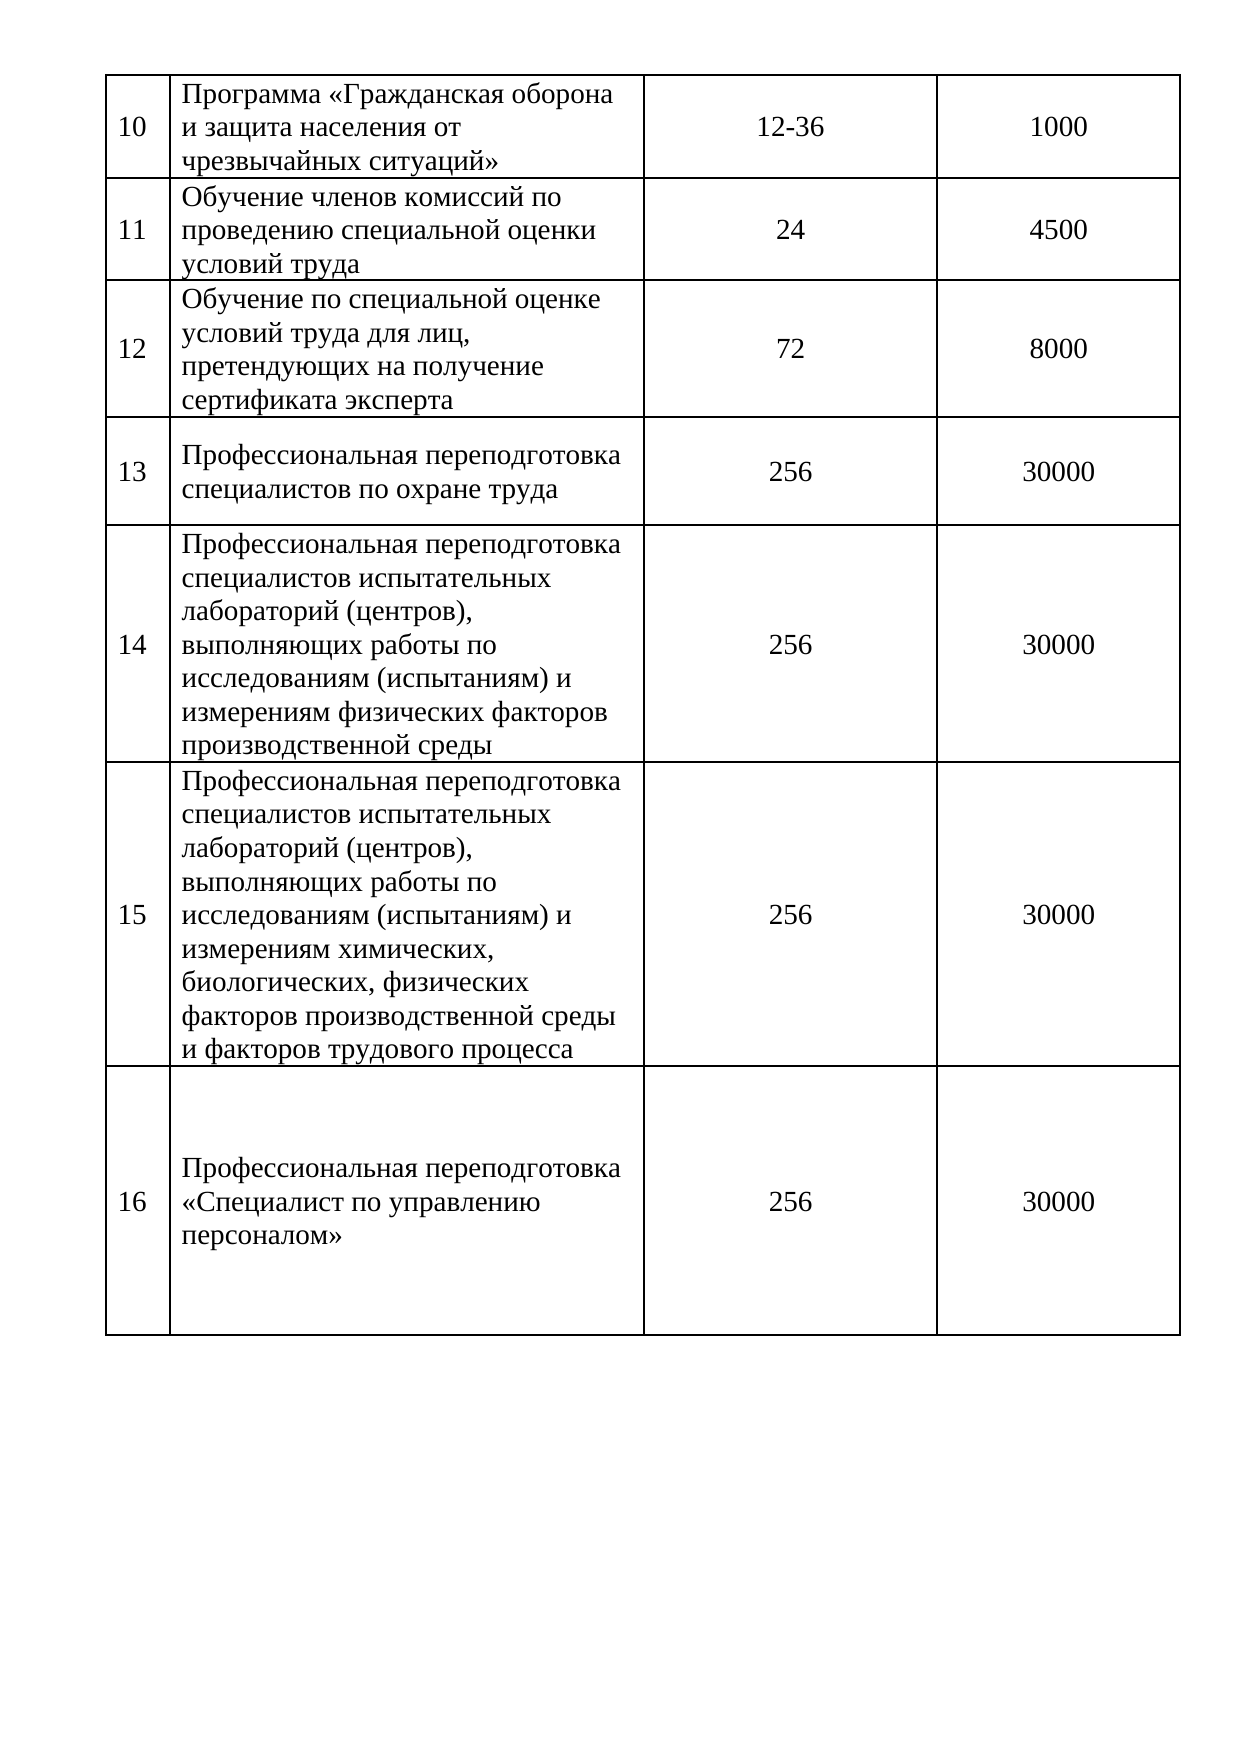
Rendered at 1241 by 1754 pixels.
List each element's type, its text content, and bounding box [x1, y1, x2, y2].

table_cell Профессиональная переподготовка «Специалист по управлению персоналом» [171, 1067, 643, 1334]
table_cell 72 [645, 281, 936, 416]
table_cell 12 [107, 281, 169, 416]
table_cell Профессиональная переподготовка специалистов испытательных лабораторий (центров), выполняющих работы по исследованиям (испытаниям) и измерениям физических факторов производственной среды [171, 526, 643, 761]
table_cell 15 [107, 763, 169, 1065]
table_cell 10 [107, 76, 169, 177]
table_cell 30000 [938, 1067, 1179, 1334]
table_cell 11 [107, 179, 169, 279]
table_cell 4500 [938, 179, 1179, 279]
table_cell 12-36 [645, 76, 936, 177]
table_cell 13 [107, 418, 169, 524]
table_cell Программа «Гражданская оборона и защита населения от чрезвычайных ситуаций» [171, 76, 643, 177]
table_cell 1000 [938, 76, 1179, 177]
table_cell 30000 [938, 418, 1179, 524]
table_cell 30000 [938, 763, 1179, 1065]
table_cell Обучение по специальной оценке условий труда для лиц, претендующих на получение сертификата эксперта [171, 281, 643, 416]
table_cell 14 [107, 526, 169, 761]
table_cell 30000 [938, 526, 1179, 761]
table_cell 8000 [938, 281, 1179, 416]
table_cell 16 [107, 1067, 169, 1334]
table_cell Обучение членов комиссий по проведению специальной оценки условий труда [171, 179, 643, 279]
table_cell 256 [645, 526, 936, 761]
table_cell 256 [645, 1067, 936, 1334]
table_cell 24 [645, 179, 936, 279]
table_cell Профессиональная переподготовка специалистов по охране труда [171, 418, 643, 524]
table_cell Профессиональная переподготовка специалистов испытательных лабораторий (центров), выполняющих работы по исследованиям (испытаниям) и измерениям химических, биологических, физических факторов производственной среды и факторов трудового процесса [171, 763, 643, 1065]
table_cell 256 [645, 763, 936, 1065]
table_cell 256 [645, 418, 936, 524]
